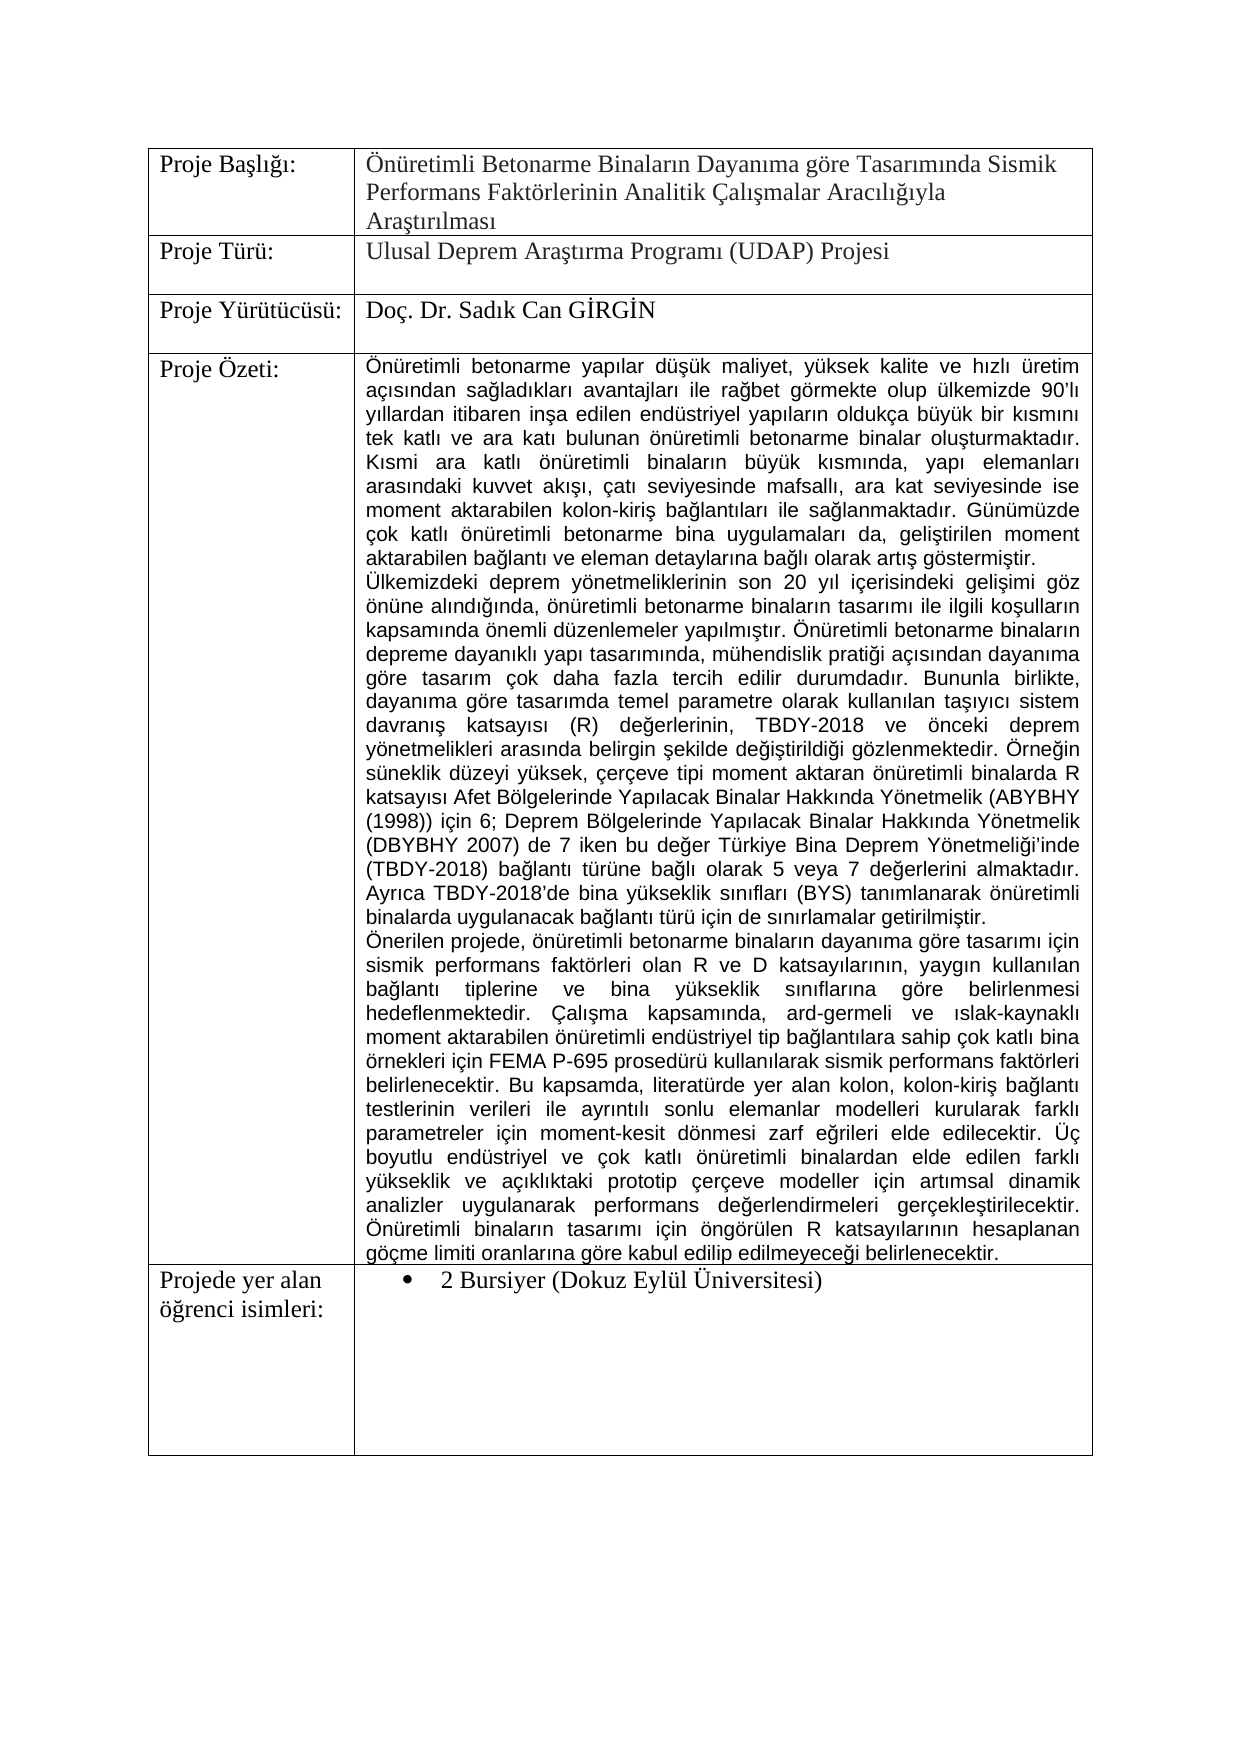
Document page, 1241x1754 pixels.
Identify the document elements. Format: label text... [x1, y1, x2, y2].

table_cell Proje Yürütücüsü: [149, 295, 354, 353]
table_header Proje Başlığı: [149, 149, 354, 235]
table_cell Proje Özeti: [149, 354, 354, 1264]
table_cell Projede yer alan öğrenci isimleri: [149, 1265, 354, 1454]
table_cell Ulusal Deprem Araştırma Programı (UDAP) Projesi [355, 236, 1092, 294]
table_cell Önüretimli betonarme yapılar düşük maliyet, yüksek kalite ve hızlı üretim açısından sağladıkları avantajları ile rağbet görmekte olup ülkemizde 90’lı yıllardan itibaren inşa edilen endüstriyel yapıların oldukça büyük bir kısmını tek katlı ve ara katı bulunan önüretimli betonarme binalar oluşturmaktadır. Kısmi ara katlı önüretimli binaların büyük kısmında, yapı elemanları arasındaki kuvvet akışı, çatı seviyesinde mafsallı, ara kat seviyesinde ise moment aktarabilen kolon-kiriş bağlantıları ile sağlanmaktadır. Günümüzde çok katlı önüretimli betonarme bina uygulamaları da, geliştirilen moment aktarabilen bağlantı ve eleman detaylarına bağlı olarak artış göstermiştir. Ülkemizdeki deprem yönetmeliklerinin son 20 yıl içerisindeki gelişimi göz önüne alındığında, önüretimli betonarme binaların tasarımı ile ilgili koşulların kapsamında önemli düzenlemeler yapılmıştır. Önüretimli betonarme binaların depreme dayanıklı yapı tasarımında, mühendislik pratiği açısından dayanıma göre tasarım çok daha fazla tercih edilir durumdadır. Bununla birlikte, dayanıma göre tasarımda temel parametre olarak kullanılan taşıyıcı sistem davranış katsayısı (R) değerlerinin, TBDY-2018 ve önceki deprem yönetmelikleri arasında belirgin şekilde değiştirildiği gözlenmektedir. Örneğin süneklik düzeyi yüksek, çerçeve tipi moment aktaran önüretimli binalarda R katsayısı Afet Bölgelerinde Yapılacak Binalar Hakkında Yönetmelik (ABYBHY (1998)) için 6; Deprem Bölgelerinde Yapılacak Binalar Hakkında Yönetmelik (DBYBHY 2007) de 7 iken bu değer Türkiye Bina Deprem Yönetmeliği’inde (TBDY-2018) bağlantı türüne bağlı olarak 5 veya 7 değerlerini almaktadır. Ayrıca TBDY-2018’de bina yükseklik sınıfları (BYS) tanımlanarak önüretimli binalarda uygulanacak bağlantı türü için de sınırlamalar getirilmiştir. Önerilen projede, önüretimli betonarme binaların dayanıma göre tasarımı için sismik performans faktörleri olan R ve D katsayılarının, yaygın kullanılan bağlantı tiplerine ve bina yükseklik sınıflarına göre belirlenmesi hedeflenmektedir. Çalışma kapsamında, ard-germeli ve ıslak-kaynaklı moment aktarabilen önüretimli endüstriyel tip bağlantılara sahip çok katlı bina örnekleri için FEMA P-695 prosedürü kullanılarak sismik performans faktörleri belirlenecektir. Bu kapsamda, literatürde yer alan kolon, kolon-kiriş bağlantı testlerinin verileri ile ayrıntılı sonlu elemanlar modelleri kurularak farklı parametreler için moment-kesit dönmesi zarf eğrileri elde edilecektir. Üç boyutlu endüstriyel ve çok katlı önüretimli binalardan elde edilen farklı yükseklik ve açıklıktaki prototip çerçeve modeller için artımsal dinamik analizler uygulanarak performans değerlendirmeleri gerçekleştirilecektir. Önüretimli binaların tasarımı için öngörülen R katsayılarının hesaplanan göçme limiti oranlarına göre kabul edilip edilmeyeceği belirlenecektir. [355, 354, 1092, 1264]
table_cell Doç. Dr. Sadık Can GİRGİN [355, 295, 1092, 353]
table_header Önüretimli Betonarme Binaların Dayanıma göre Tasarımında Sismik Performans Faktörlerinin Analitik Çalışmalar Aracılığıyla Araştırılması [355, 149, 1092, 235]
table_cell 2 Bursiyer (Dokuz Eylül Üniversitesi) [355, 1265, 1092, 1454]
table_cell Proje Türü: [149, 236, 354, 294]
